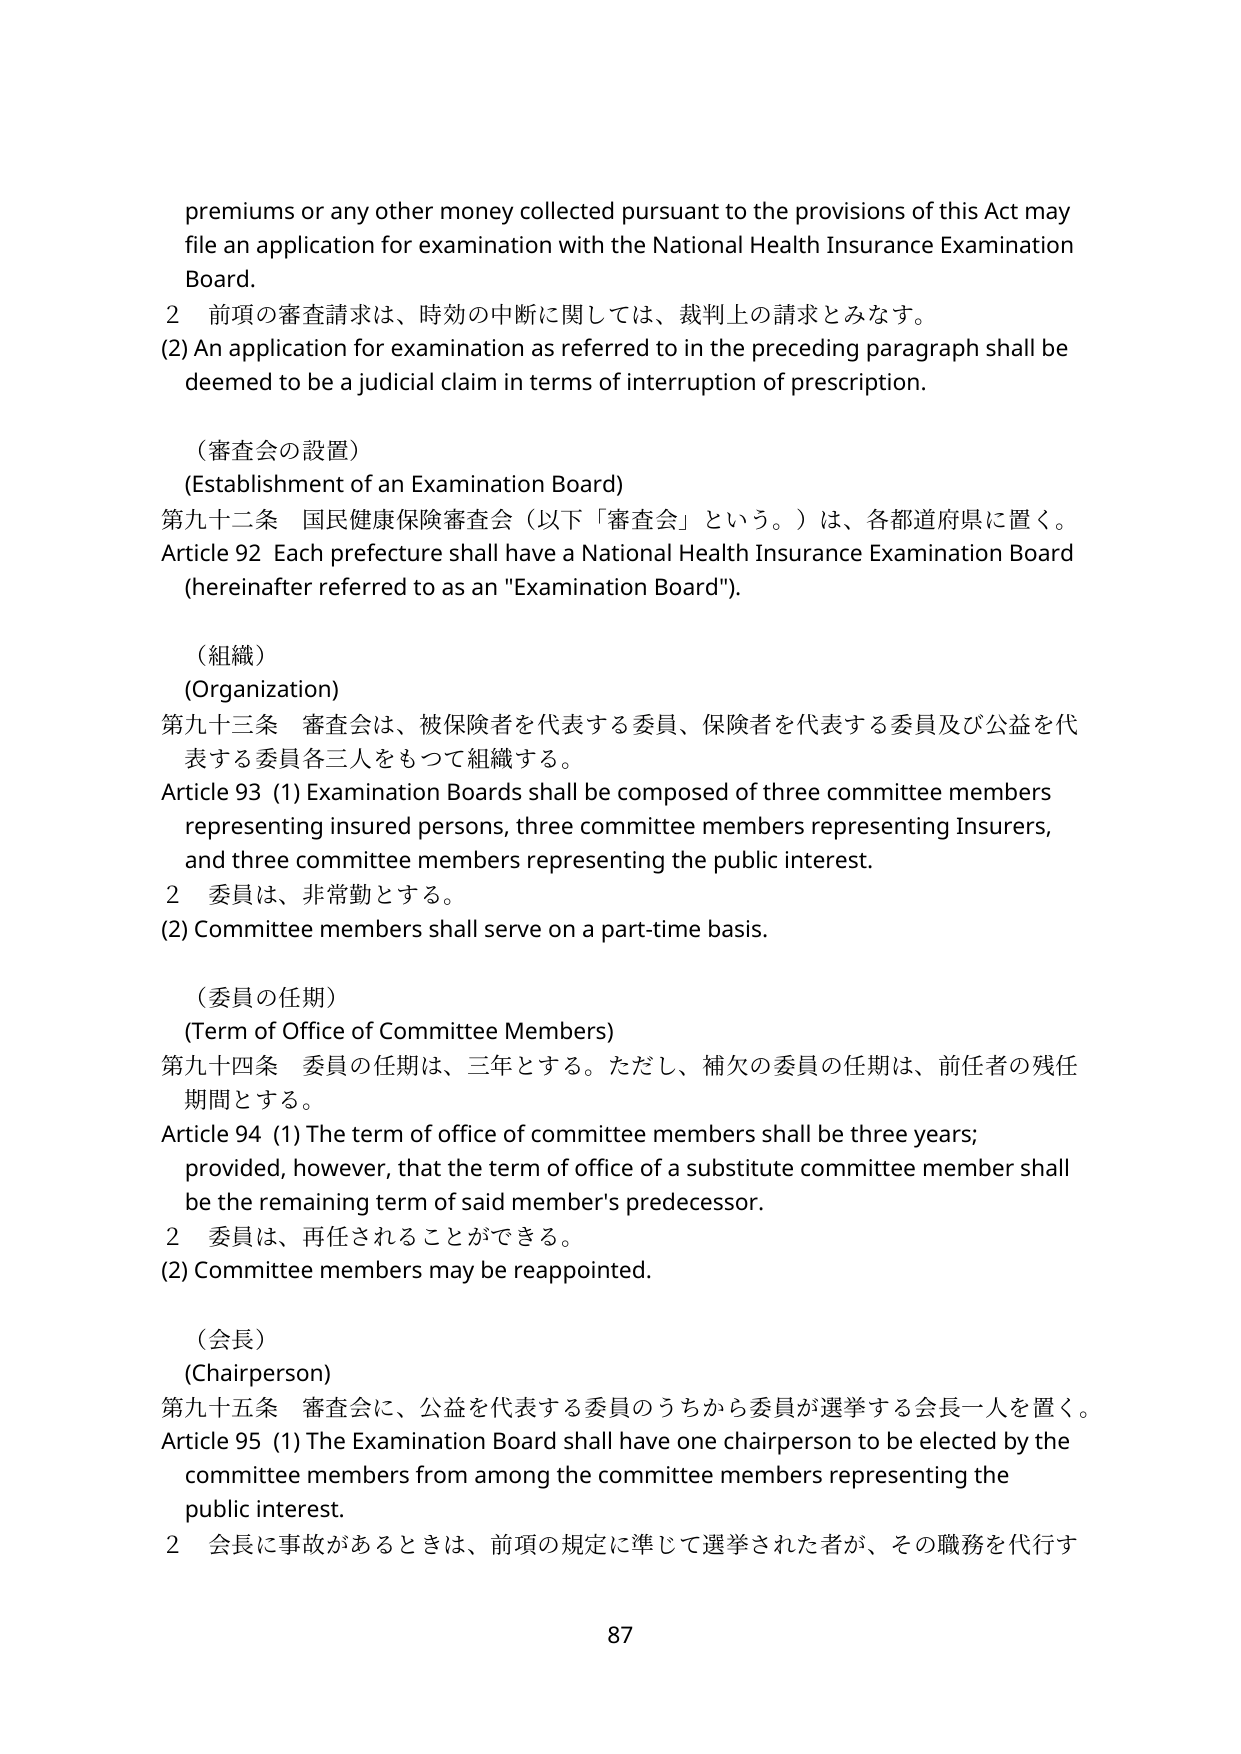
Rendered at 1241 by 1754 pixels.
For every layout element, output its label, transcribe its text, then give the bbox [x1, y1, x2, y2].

text （委員の任期） [184, 979, 1079, 1014]
text 第九十五条 審査会に、公益を代表する委員のうちから委員が選挙する会長一人を置く。 [161, 1389, 1079, 1424]
text （会長） [184, 1321, 1079, 1355]
text Article 92 Each prefecture shall have a National Health Insurance Examination Board (hereinafter referred to as an "Examination Board"). [161, 535, 1079, 604]
text 第九十三条 審査会は、被保険者を代表する委員、保険者を代表する委員及び公益を代表する委員各三人をもつて組織する。 [161, 706, 1079, 774]
text (Establishment of an Examination Board) [184, 467, 1079, 501]
text ２ 前項の審査請求は、時効の中断に関しては、裁判上の請求とみなす。 [161, 296, 1079, 330]
text (2) Committee members may be reappointed. [161, 1253, 1079, 1287]
text 第九十四条 委員の任期は、三年とする。ただし、補欠の委員の任期は、前任者の残任期間とする。 [161, 1048, 1079, 1116]
text (2) An application for examination as referred to in the preceding paragraph shall be deemed to be a judicial claim in terms of interruption of prescription. [161, 330, 1079, 399]
text (Chairperson) [184, 1355, 1079, 1389]
text (Organization) [184, 672, 1079, 706]
text ２ 委員は、再任されることができる。 [161, 1219, 1079, 1253]
text Article 93 (1) Examination Boards shall be composed of three committee members representing insured persons, three committee members representing Insurers, and three committee members representing the public interest. [161, 774, 1079, 877]
text （組織） [184, 638, 1079, 672]
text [161, 1526, 1079, 1560]
text （審査会の設置） [184, 433, 1079, 467]
text (2) Committee members shall serve on a part-time basis. [161, 911, 1079, 945]
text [161, 194, 1079, 296]
text ２ 委員は、非常勤とする。 [161, 877, 1079, 911]
text 第九十二条 国民健康保険審査会（以下「審査会」という。）は、各都道府県に置く。 [161, 501, 1079, 535]
text (Term of Office of Committee Members) [184, 1014, 1079, 1048]
text Article 95 (1) The Examination Board shall have one chairperson to be elected by the committee members from among the committee members representing the public interest. [161, 1424, 1079, 1526]
text Article 94 (1) The term of office of committee members shall be three years; provided, however, that the term of office of a substitute committee member shall be the remaining term of said member's predecessor. [161, 1116, 1079, 1219]
